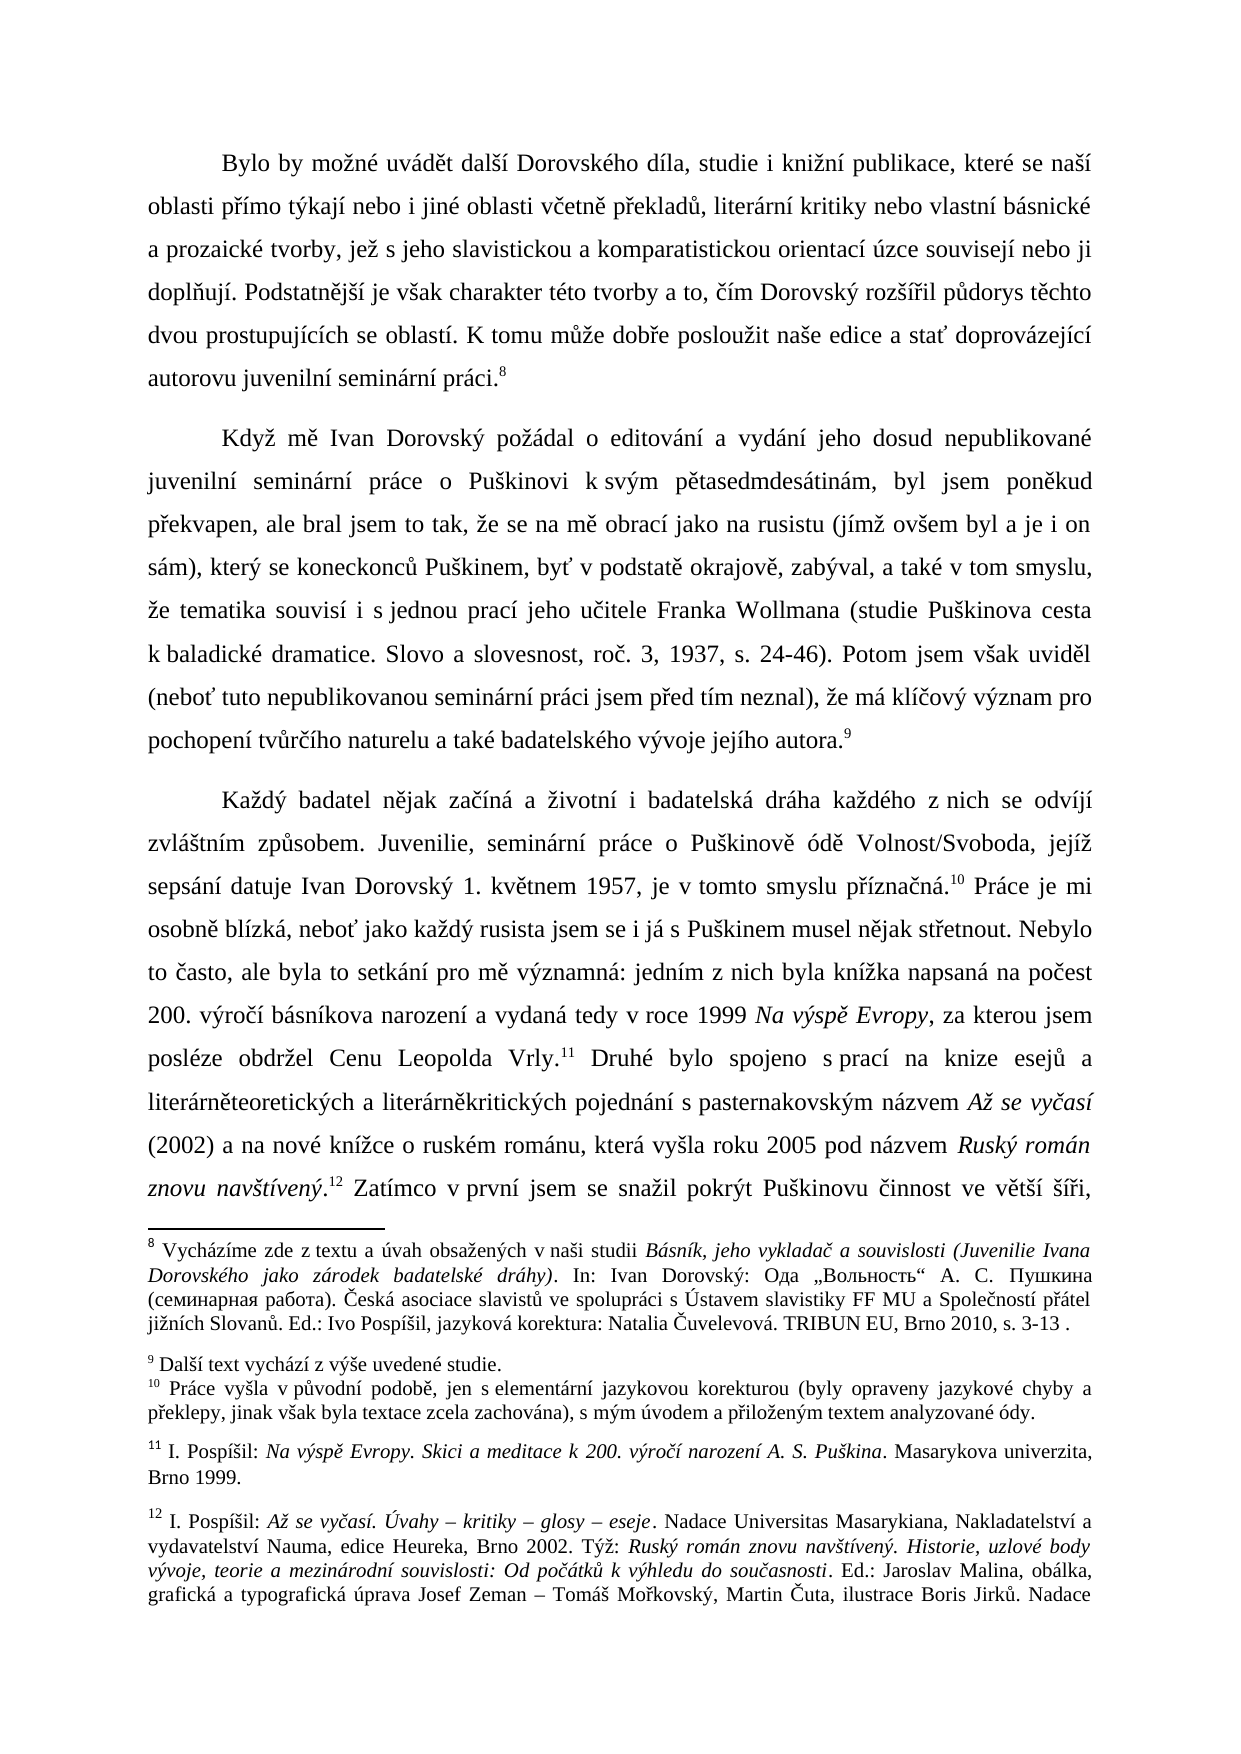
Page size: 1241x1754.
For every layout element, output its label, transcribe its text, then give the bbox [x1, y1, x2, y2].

text Každý badatel nějak začíná a životní i badatelská dráha každého z nich se odvíjí zvláštním způsobem. Juvenilie, seminární práce o Puškinově ódě Volnost/Svoboda, jejíž sepsání datuje Ivan Dorovský 1. květnem 1957, je v tomto smyslu příznačná. Práce je mi osobně blízká, neboť jako každý rusista jsem se i já s Puškinem musel nějak střetnout. Nebylo to často, ale byla to setkání pro mě významná: jedním z nich byla knížka napsaná na počest 200. výročí básníkova narození a vydaná tedy v roce 1999 Na výspě Evropy, za kterou jsem posléze obdržel Cenu Leopolda Vrly. Druhé bylo spojeno s prací na knize esejů a literárněteoretických a literárněkritických pojednání s pasternakovským názvem Až se vyčasí (2002) a na nové knížce o ruském románu, která vyšla roku 2005 pod názvem Ruský román znovu navštívený. Zatímco v první jsem se snažil pokrýt Puškinovu činnost ve větší šíři, například i jeho tvorbu publicistickou a historiografickou, ale i historicky orientovaná díla básnická a ovšem Evžena Oněgina, v druhé jsem se více zaměřil nejen na „román ve verších“, ale také na jeho tvorbu románových fragmentů – to nám ukázalo Puškina ve zcela jiném světle i jeho posedlost romanopisectvím vynuceným změněnými společenskými poměry. I to v jistém smyslu svědčí o jeho společenských a politických názorech, které poprvé s neobyčejnou, byť rozpornou silou vyložil v ódě Svoboda (Volnost), stejně jako v tématu šílenství jako ztráty rozumu a průniku do jiného, nám dosud nedostupného světa, což jsem už popsal dříve a jinde. [148, 785, 1093, 1202]
text Když mě Ivan Dorovský požádal o editování a vydání jeho dosud nepublikované juvenilní seminární práce o Puškinovi k svým pětasedmdesátinám, byl jsem poněkud překvapen, ale bral jsem to tak, že se na mě obrací jako na rusistu (jímž ovšem byl a je i on sám), který se koneckonců Puškinem, byť v podstatě okrajově, zabýval, a také v tom smyslu, že tematika souvisí i s jednou prací jeho učitele Franka Wollmana (studie Puškinova cesta k baladické dramatice. Slovo a slovesnost, roč. 3, 1937, s. 24-46). Potom jsem však uviděl (neboť tuto nepublikovanou seminární práci jsem před tím neznal), že má klíčový význam pro pochopení tvůrčího naturelu a také badatelského vývoje jejího autora. [148, 423, 1093, 754]
text Bylo by možné uvádět další Dorovského díla, studie i knižní publikace, které se naší oblasti přímo týkají nebo i jiné oblasti včetně překladů, literární kritiky nebo vlastní básnické a prozaické tvorby, jež s jeho slavistickou a komparatistickou orientací úzce souvisejí nebo ji doplňují. Podstatnější je však charakter této tvorby a to, čím Dorovský rozšířil půdorys těchto dvou prostupujících se oblastí. K tomu může dobře posloužit naše edice a stať doprovázející autorovu juvenilní seminární práci. [148, 148, 1093, 392]
